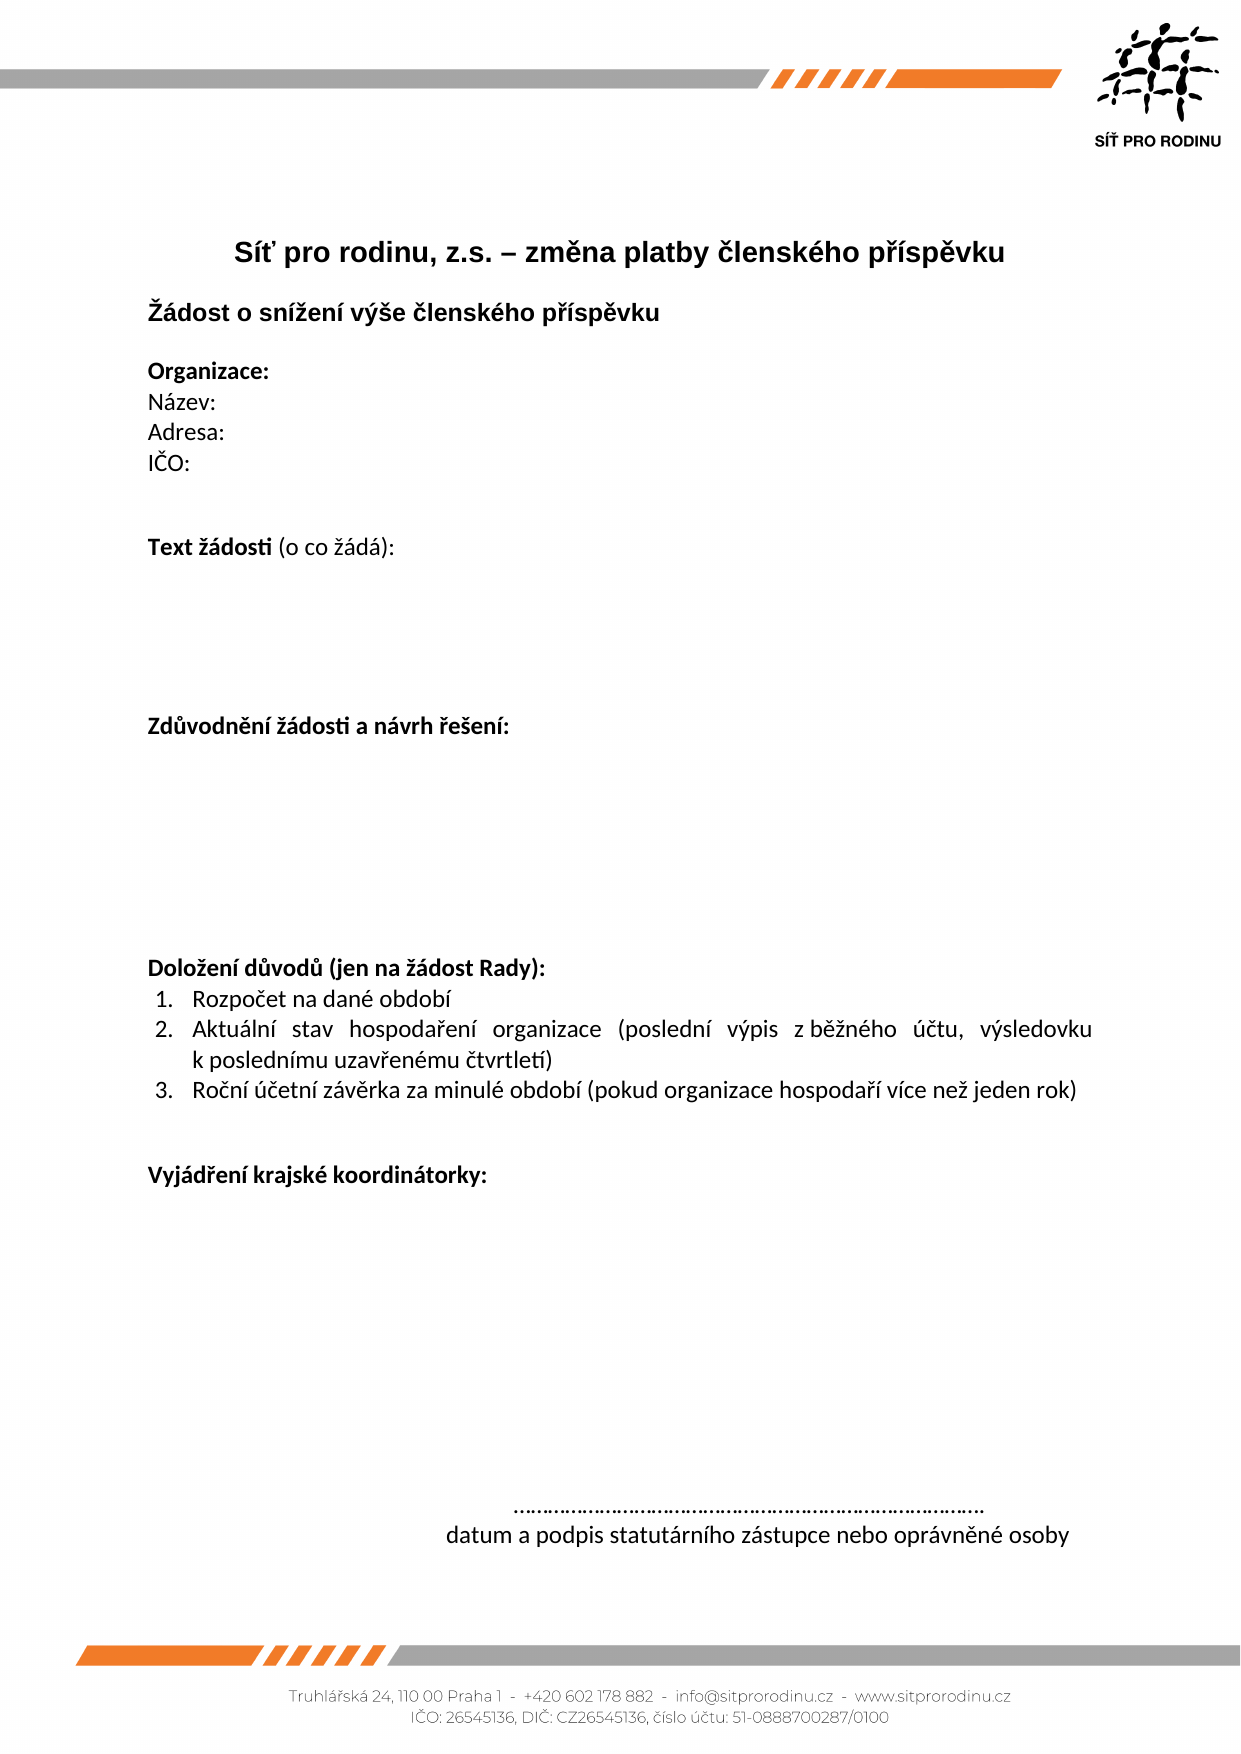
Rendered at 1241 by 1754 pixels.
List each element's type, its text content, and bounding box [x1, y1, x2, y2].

text Název: [148, 386, 1093, 416]
list Aktuální stav hospodaření organizace (poslední výpis z běžného účtu, výsledovku k poslednímu uzavřenému čtvrtletí) [154, 1014, 1093, 1075]
text Adresa: [148, 416, 1093, 447]
text Doložení důvodů (jen na žádost Rady): [148, 953, 1093, 983]
text Organizace: [148, 355, 1093, 386]
text datum a podpis statutárního zástupce nebo oprávněné osoby [148, 1519, 1093, 1550]
text Zdůvodnění žádosti a návrh řešení: [148, 710, 1093, 741]
picture [0, 0, 1241, 1754]
text Text žádosti (o co žádá): [148, 531, 1093, 562]
text Síť pro rodinu, z.s. – změna platby členského příspěvku [148, 235, 1093, 269]
list Rozpočet na dané období [154, 983, 1093, 1014]
text Vyjádření krajské koordinátorky: [148, 1159, 1093, 1189]
list Roční účetní závěrka za minulé období (pokud organizace hospodaří více než jeden rok) [154, 1075, 1093, 1105]
text IČO: [148, 447, 1093, 477]
text Žádost o snížení výše členského příspěvku [148, 298, 1093, 326]
text ………………………………………………………………………. [148, 1489, 1093, 1519]
